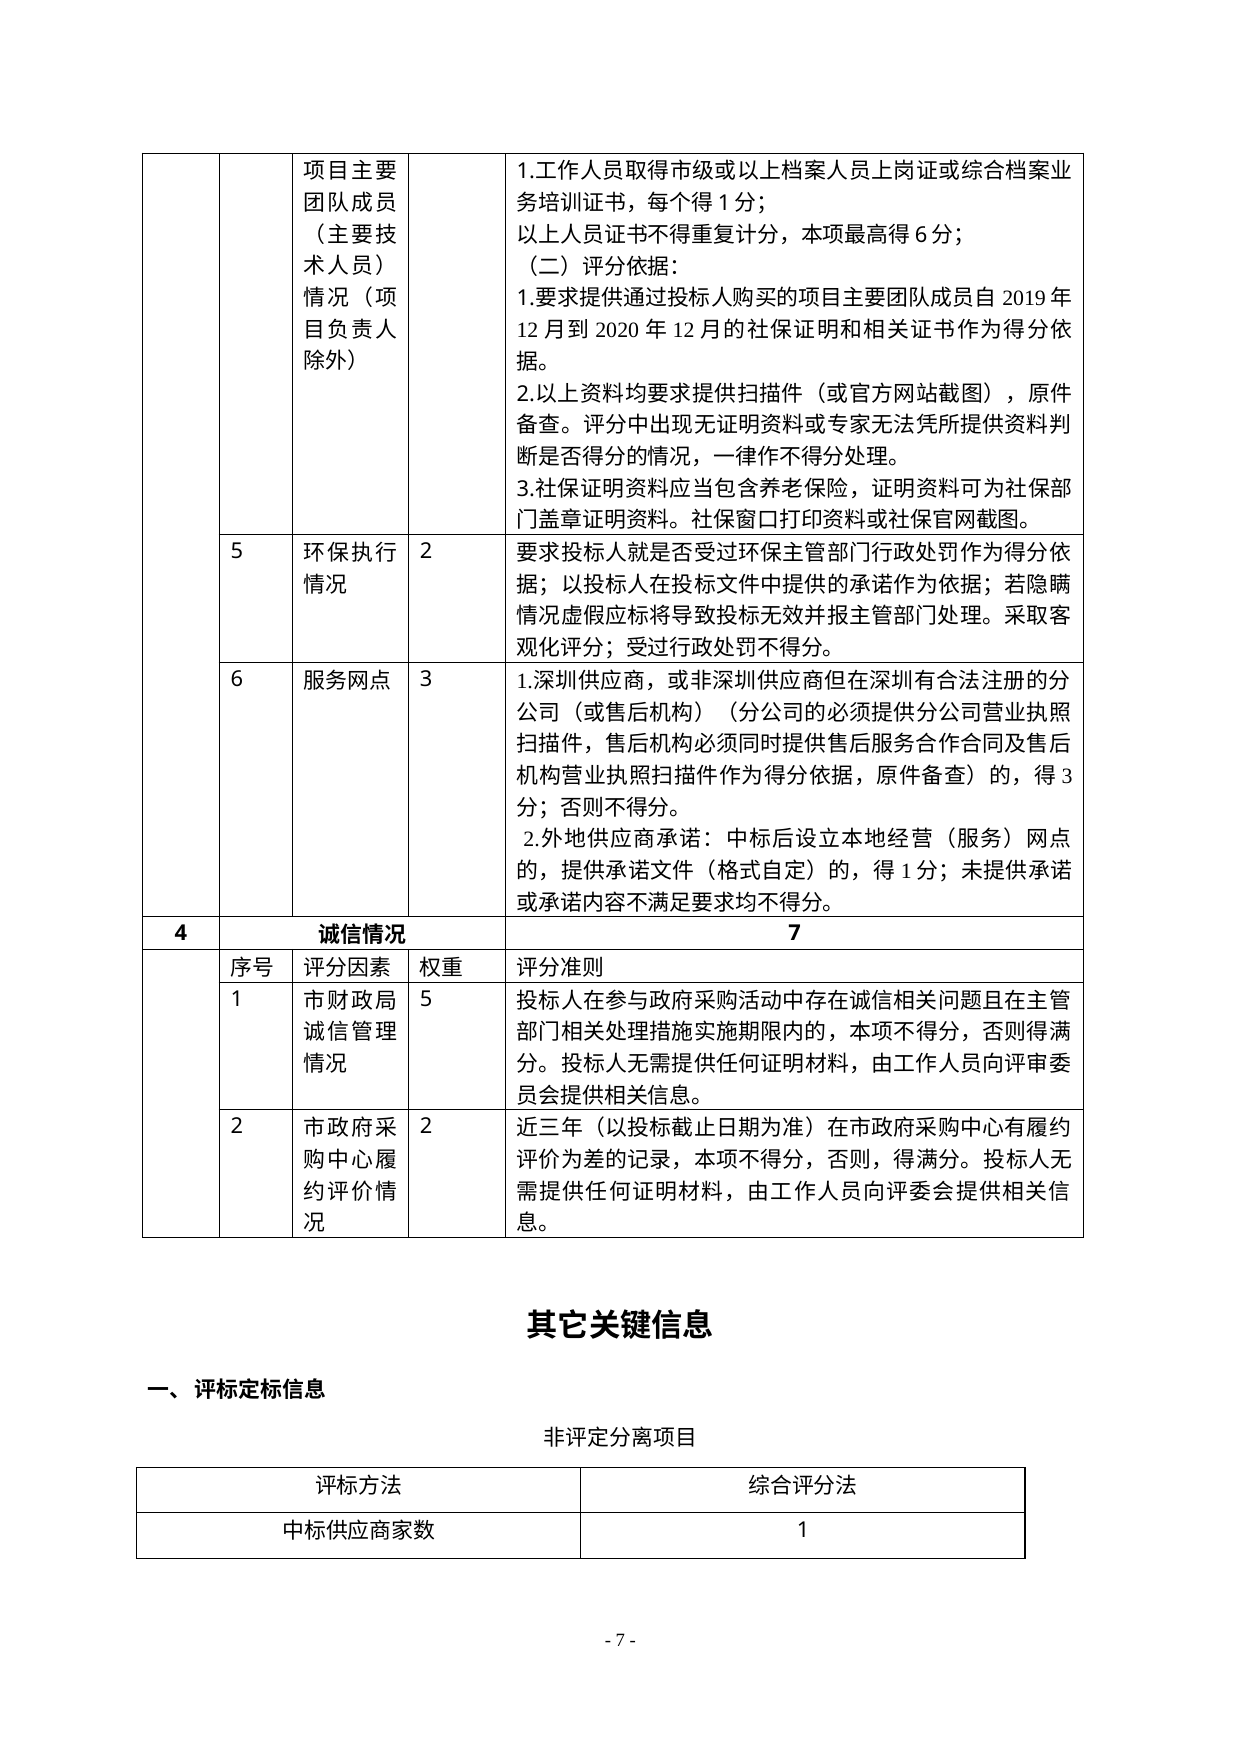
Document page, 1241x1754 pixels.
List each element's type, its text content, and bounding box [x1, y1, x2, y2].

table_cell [137, 148, 1103, 1243]
text 非评定分离项目 [148, 1419, 1092, 1451]
table_header 评标方法 [137, 1468, 580, 1512]
table_cell 1 [581, 1513, 1024, 1557]
table_cell 中标供应商家数 [137, 1513, 580, 1557]
subtitle 其它关键信息 [148, 1300, 1092, 1345]
table_header 综合评分法 [581, 1468, 1024, 1512]
list 评标定标信息 [148, 1372, 1092, 1404]
